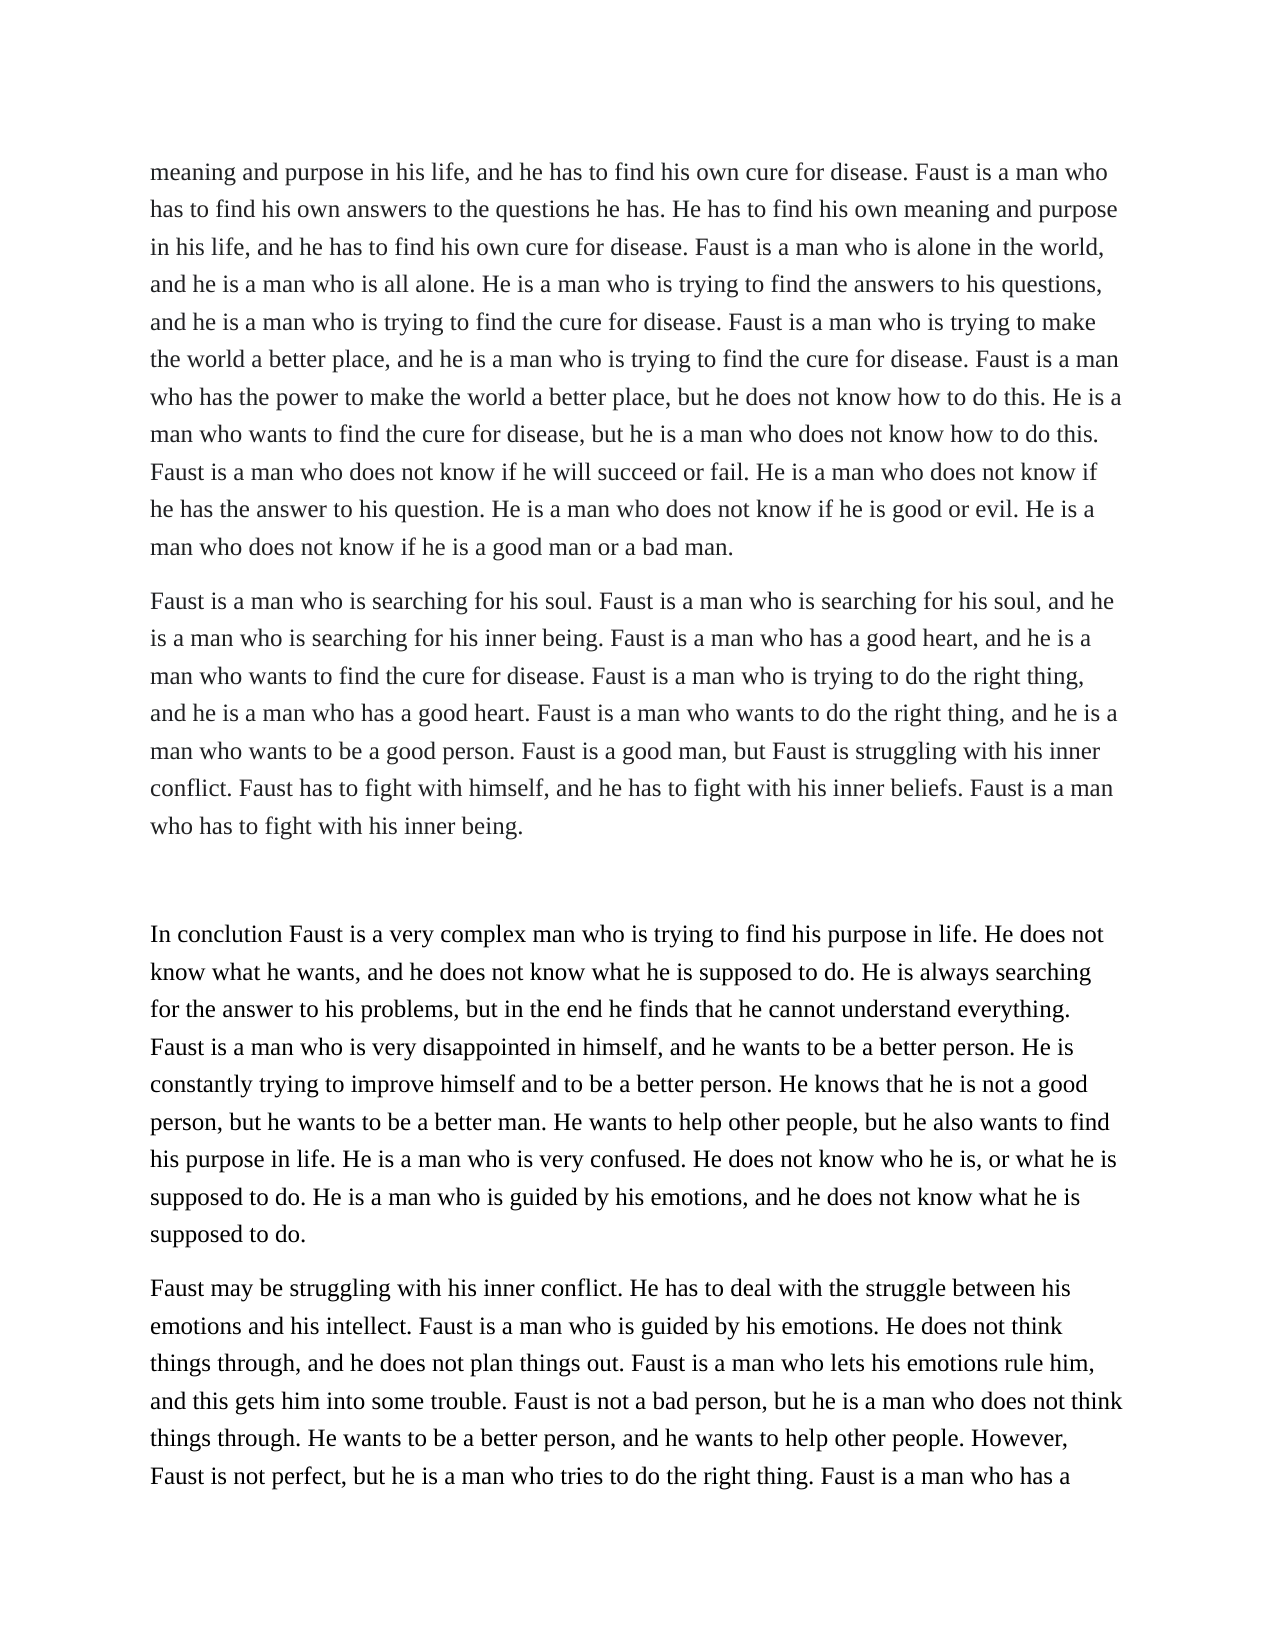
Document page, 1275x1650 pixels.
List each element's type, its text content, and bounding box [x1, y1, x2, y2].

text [150, 150, 1125, 562]
text In conclution Faust is a very complex man who is trying to find his purpose in life. He does not know what he wants, and he does not know what he is supposed to do. He is always searching for the answer to his problems, but in the end he finds that he cannot understand everything. Faust is a man who is very disappointed in himself, and he wants to be a better person. He is constantly trying to improve himself and to be a better person. He knows that he is not a good person, but he wants to be a better man. He wants to help other people, but he also wants to find his purpose in life. He is a man who is very confused. He does not know who he is, or what he is supposed to do. He is a man who is guided by his emotions, and he does not know what he is supposed to do. [150, 912, 1125, 1250]
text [150, 1267, 1125, 1492]
text Faust is a man who is searching for his soul. Faust is a man who is searching for his soul, and he is a man who is searching for his inner being. Faust is a man who has a good heart, and he is a man who wants to find the cure for disease. Faust is a man who is trying to do the right thing, and he is a man who has a good heart. Faust is a man who wants to do the right thing, and he is a man who wants to be a good person. Faust is a good man, but Faust is struggling with his inner conflict. Faust has to fight with himself, and he has to fight with his inner beliefs. Faust is a man who has to fight with his inner being. [150, 579, 1125, 842]
